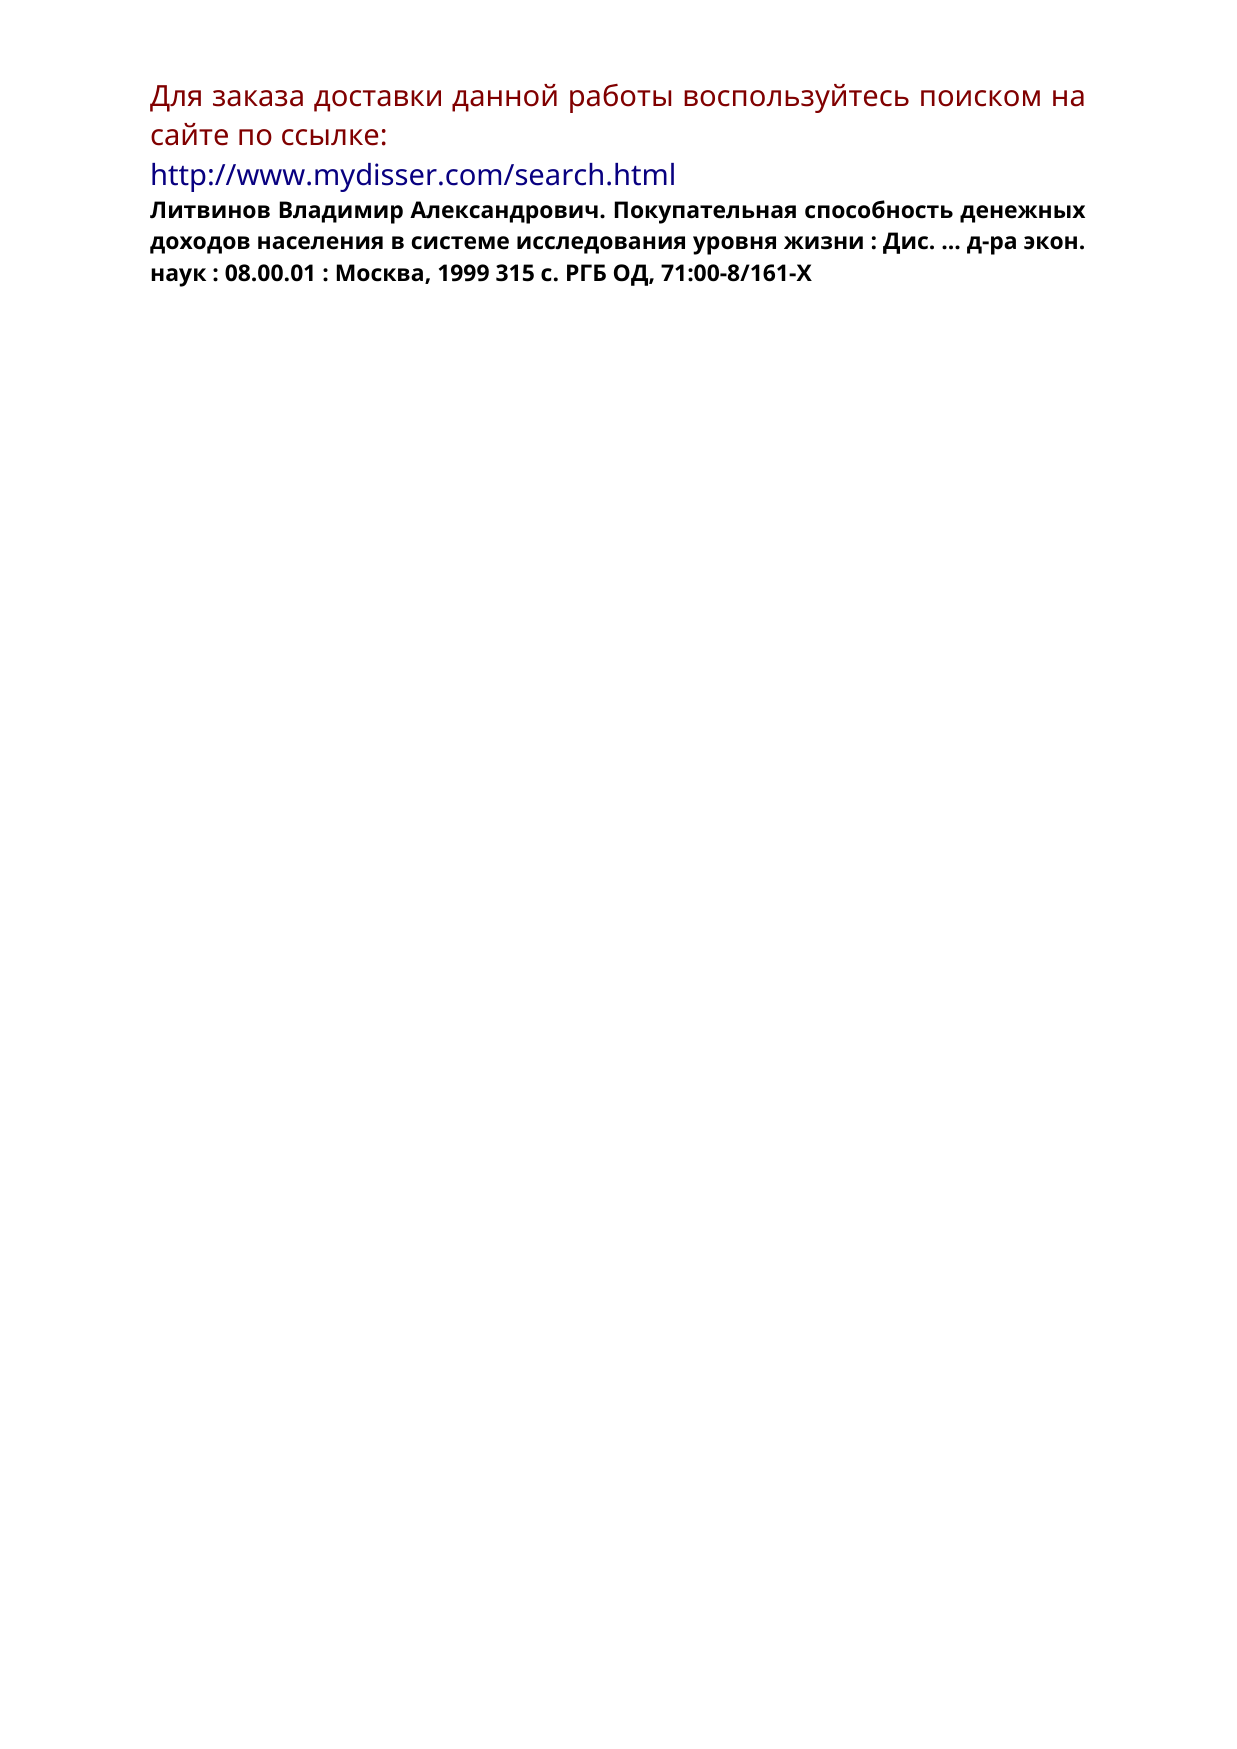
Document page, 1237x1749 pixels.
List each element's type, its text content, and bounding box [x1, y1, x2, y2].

text Литвинов Владимир Александрович. Покупательная способность денежных доходов населения в системе исследования уровня жизни : Дис. ... д-ра экон. наук : 08.00.01 : Москва, 1999 315 c. РГБ ОД, 71:00-8/161-X [150, 194, 1086, 288]
